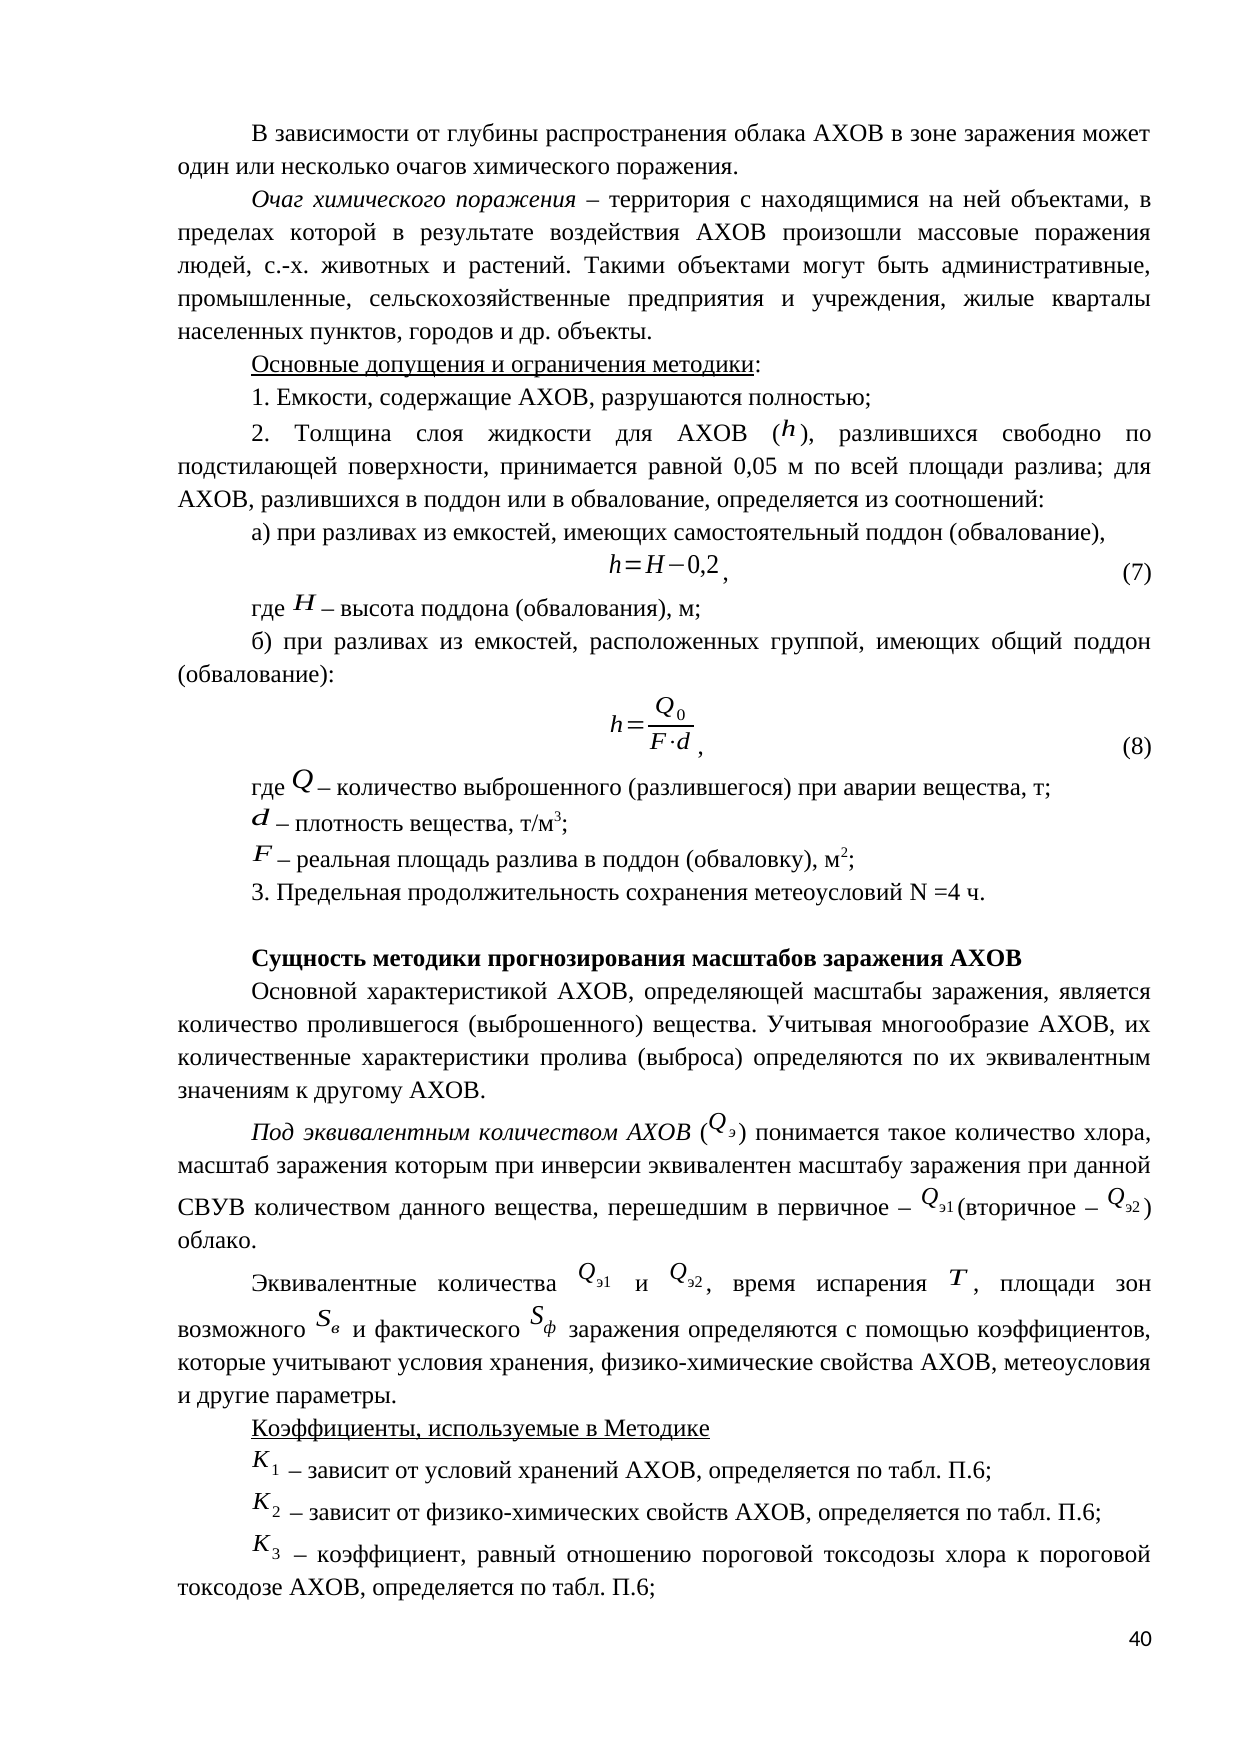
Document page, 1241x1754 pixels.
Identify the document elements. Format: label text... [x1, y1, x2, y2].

text Основной характеристикой АХОВ, определяющей масштабы заражения, является количество пролившегося (выброшенного) вещества. Учитывая многообразие АХОВ, их количественные характеристики пролива (выброса) определяются по их эквивалентным значениям к другому АХОВ. [177, 976, 1152, 1104]
text , (7) [177, 550, 1152, 586]
text Коэффициенты, используемые в Методике [177, 1413, 1152, 1441]
text Сущность методики прогнозирования масштабов заражения АХОВ [177, 943, 1152, 972]
text В зависимости от глубины распространения облака АХОВ в зоне заражения может один или несколько очагов химического поражения. [177, 118, 1152, 180]
text – плотность вещества, т/м3; [177, 805, 1152, 837]
text , (8) [177, 692, 1152, 760]
text Основные допущения и ограничения методики: [177, 349, 1152, 378]
text где – высота поддона (обвалования), м; [177, 590, 1152, 622]
text Под эквивалентным количеством АХОВ () понимается такое количество хлора, масштаб заражения которым при инверсии эквивалентен масштабу заражения при данной СВУВ количеством данного вещества, перешедшим в первичное – (вторичное – ) облако. [177, 1108, 1152, 1254]
text где – количество выброшенного (разлившегося) при аварии вещества, т; [177, 764, 1152, 801]
text 1. Емкости, содержащие АХОВ, разрушаются полностью; [177, 382, 1152, 411]
text Эквивалентные количества и , время испарения , площади зон возможного и фактического заражения определяются с помощью коэффициентов, которые учитывают условия хранения, физико-химические свойства АХОВ, метеоусловия и другие параметры. [177, 1258, 1152, 1408]
text б) при разливах из емкостей, расположенных группой, имеющих общий поддон (обвалование): [177, 626, 1152, 688]
text 2. Толщина слоя жидкости для АХОВ (), разлившихся свободно по подстилающей поверхности, принимается равной 0,05 м по всей площади разлива; для АХОВ, разлившихся в поддон или в обвалование, определяется из соотношений: [177, 415, 1152, 513]
text 3. Предельная продолжительность сохранения метеоусловий N =4 ч. [177, 877, 1152, 906]
text Очаг химического поражения – территория с находящимися на ней объектами, в пределах которой в результате воздействия АХОВ произошли массовые поражения людей, с.-х. животных и растений. Такими объектами могут быть административные, промышленные, сельскохозяйственные предприятия и учреждения, жилые кварталы населенных пунктов, городов и др. объекты. [177, 184, 1152, 345]
text – реальная площадь разлива в поддон (обваловку), м2; [177, 841, 1152, 873]
text а) при разливах из емкостей, имеющих самостоятельный поддон (обвалование), [177, 517, 1152, 546]
text – коэффициент, равный отношению пороговой токсодозы хлора к пороговой токсодозе АХОВ, определяется по табл. П.6; [177, 1530, 1152, 1601]
text – зависит от физико-химических свойств АХОВ, определяется по табл. П.6; [177, 1488, 1152, 1526]
text – зависит от условий хранений АХОВ, определяется по табл. П.6; [177, 1446, 1152, 1484]
